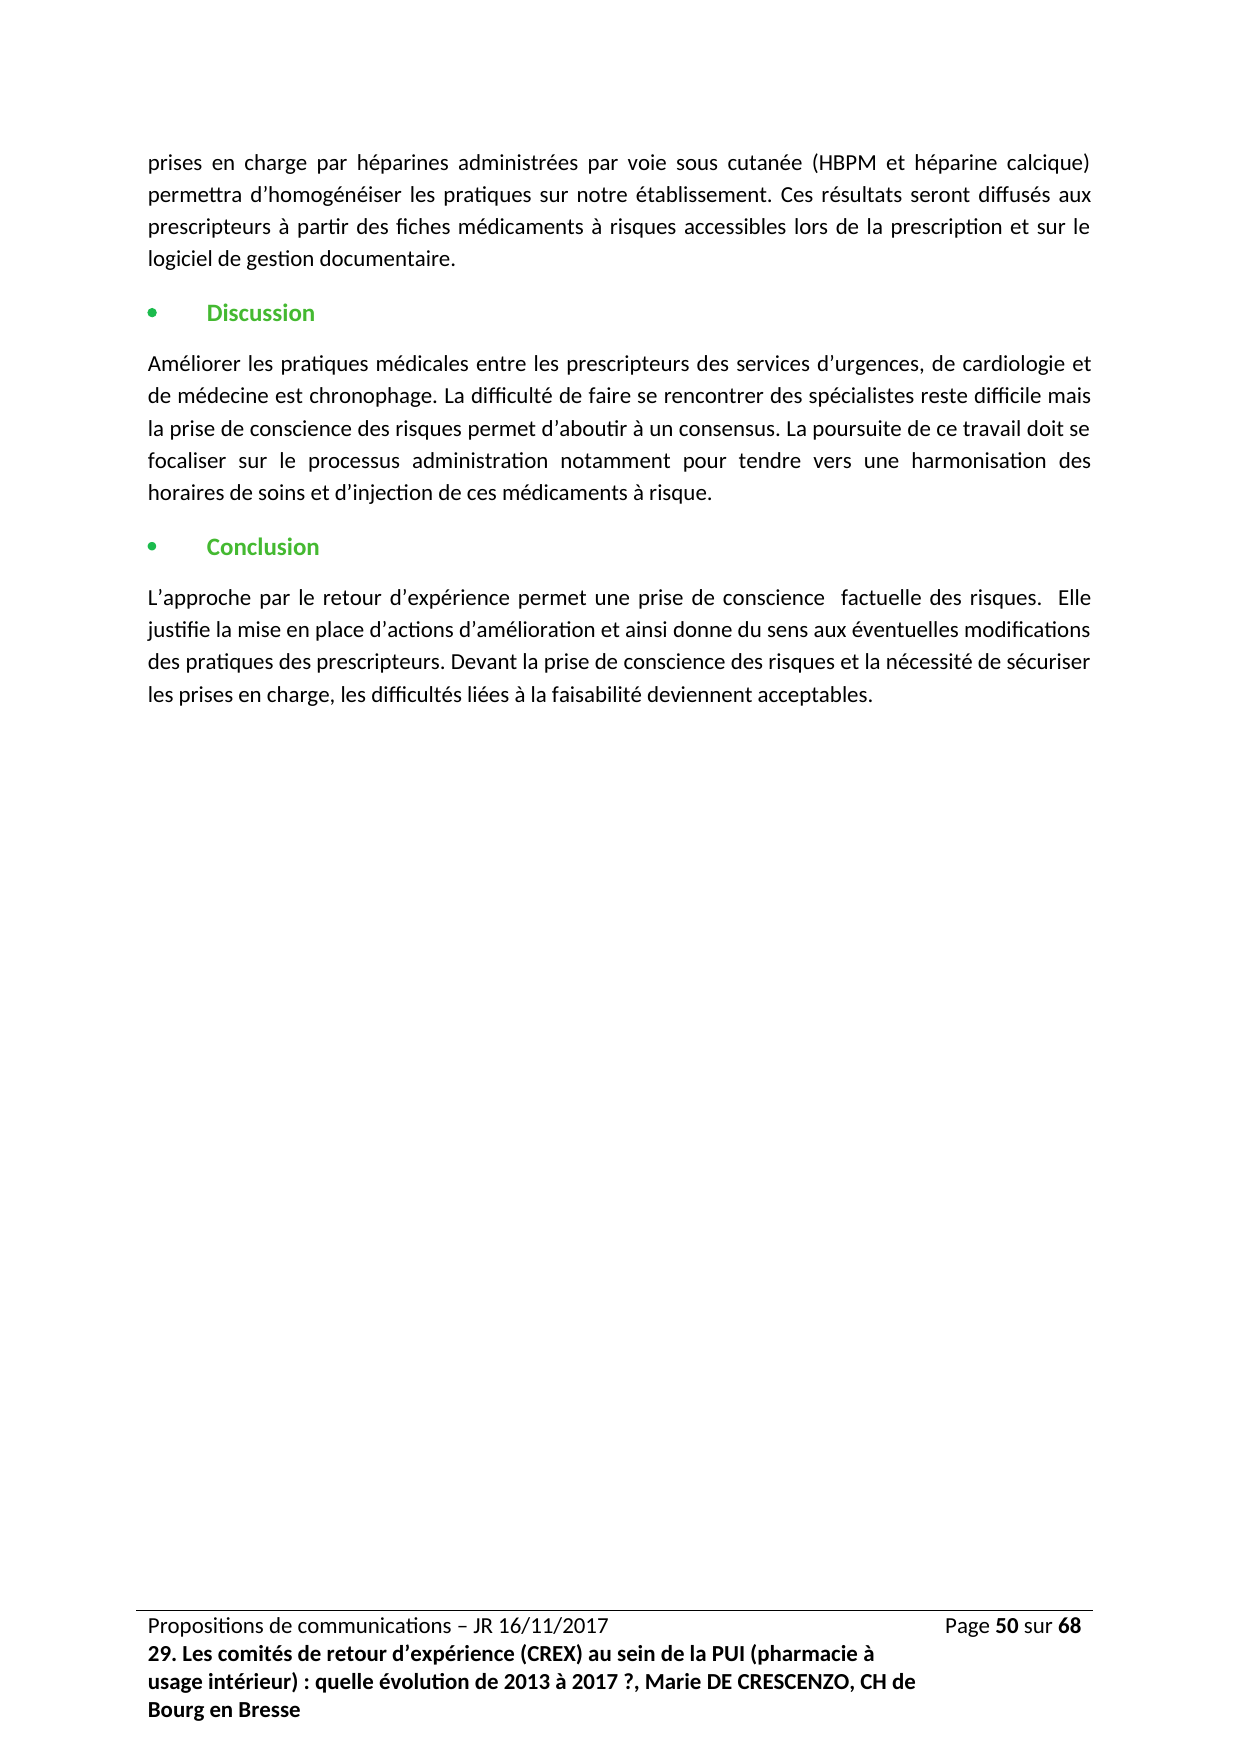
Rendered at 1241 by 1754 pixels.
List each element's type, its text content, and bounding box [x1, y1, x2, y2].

list Conclusion [148, 531, 1093, 562]
text L’approche par le retour d’expérience permet une prise de conscience factuelle des risques. Elle justifie la mise en place d’actions d’amélioration et ainsi donne du sens aux éventuelles modifications des pratiques des prescripteurs. Devant la prise de conscience des risques et la nécessité de sécuriser les prises en charge, les difficultés liées à la faisabilité deviennent acceptables. [148, 583, 1093, 708]
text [148, 148, 1093, 272]
list Discussion [148, 297, 1093, 328]
text Améliorer les pratiques médicales entre les prescripteurs des services d’urgences, de cardiologie et de médecine est chronophage. La difficulté de faire se rencontrer des spécialistes reste difficile mais la prise de conscience des risques permet d’aboutir à un consensus. La poursuite de ce travail doit se focaliser sur le processus administration notamment pour tendre vers une harmonisation des horaires de soins et d’injection de ces médicaments à risque. [148, 349, 1093, 506]
